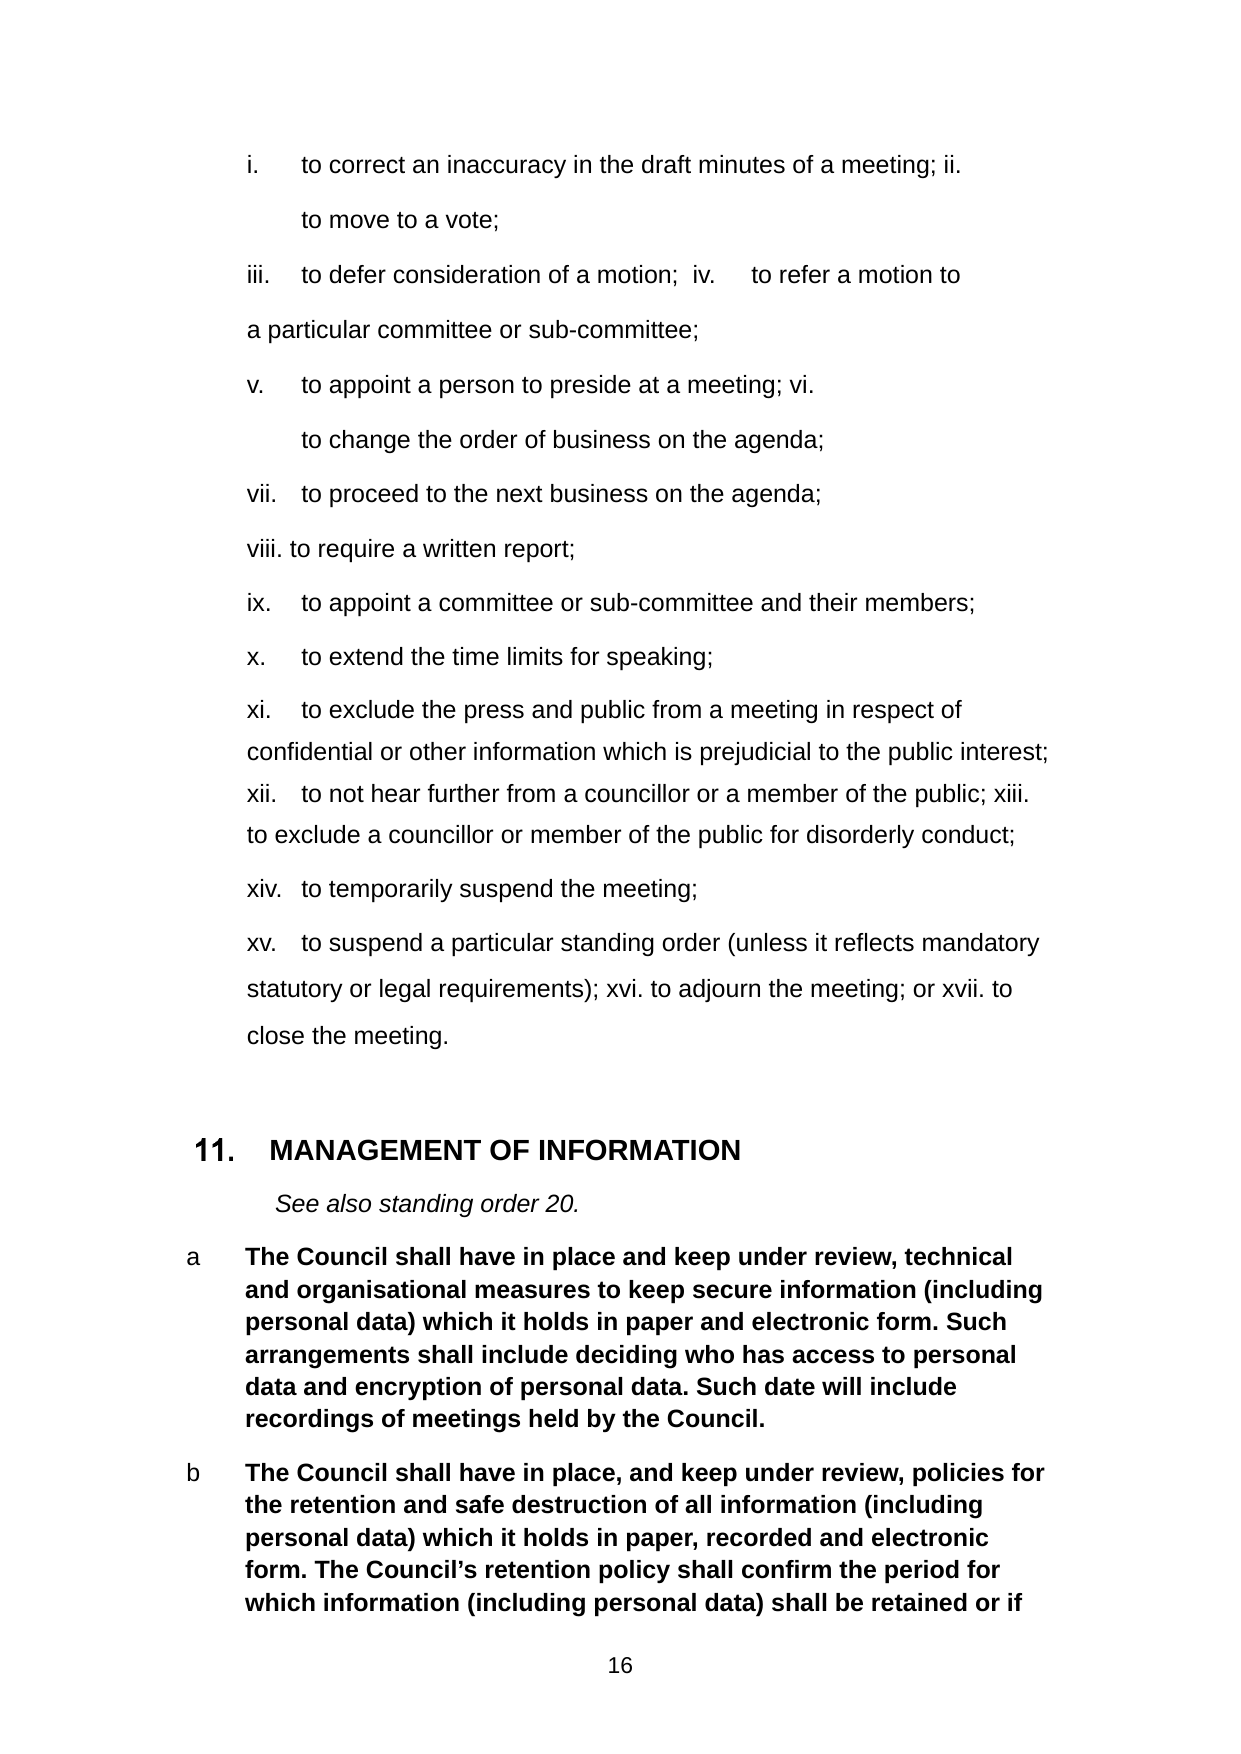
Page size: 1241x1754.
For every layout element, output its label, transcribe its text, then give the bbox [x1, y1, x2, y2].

list to appoint a committee or sub-committee and their members; [247, 588, 1052, 617]
text i. to correct an inaccuracy in the draft minutes of a meeting; ii. to move to a vote; [247, 151, 967, 234]
list to temporarily suspend the meeting; [247, 874, 1048, 903]
text iii. to defer consideration of a motion; iv. to refer a motion to a particular committee or sub-committee; [247, 260, 976, 344]
text See also standing order 20. [275, 1189, 1051, 1217]
text v. to appoint a person to preside at a meeting; vi. to change the order of business on the agenda; vii. to proceed to the next business on the agenda; viii. to require a written report; [247, 370, 829, 563]
list to suspend a particular standing order (unless it reflects mandatory statutory or legal requirements); xvi. to adjourn the meeting; or xvii. to close the meeting. [247, 928, 1048, 1050]
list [186, 1458, 1053, 1616]
subtitle MANAGEMENT OF INFORMATION [151, 1133, 1053, 1166]
list The Council shall have in place and keep under review, technical and organisational measures to keep secure information (including personal data) which it holds in paper and electronic form. Such arrangements shall include deciding who has access to personal data and encryption of personal data. Such date will include recordings of meetings held by the Council. [186, 1242, 1053, 1433]
picture [195, 1138, 233, 1161]
list to extend the time limits for speaking; [247, 642, 1052, 671]
list to exclude the press and public from a meeting in respect of confidential or other information which is prejudicial to the public interest; xii. to not hear further from a councillor or a member of the public; xiii. to exclude a councillor or member of the public for disorderly conduct; [247, 696, 1052, 849]
